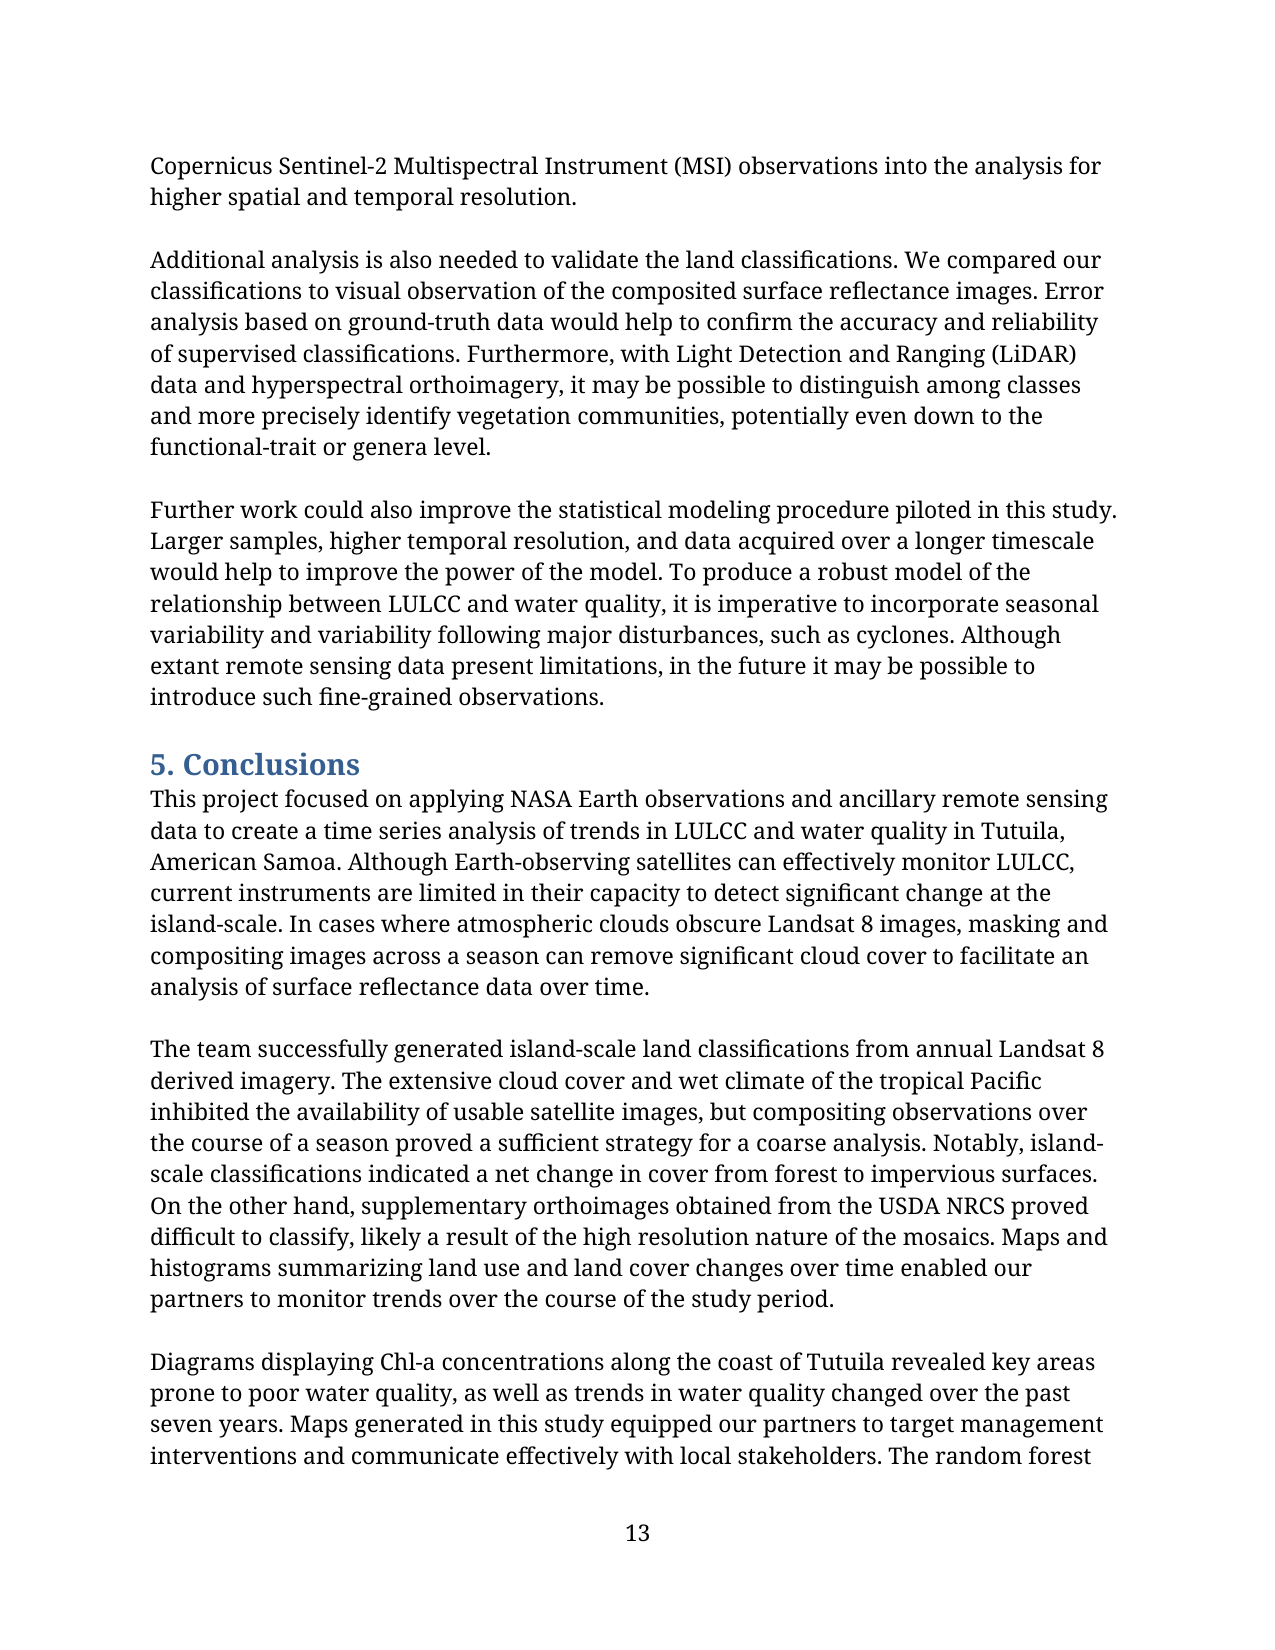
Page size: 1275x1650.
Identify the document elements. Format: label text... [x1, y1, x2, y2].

text Further work could also improve the statistical modeling procedure piloted in this study. Larger samples, higher temporal resolution, and data acquired over a longer timescale would help to improve the power of the model. To produce a robust model of the relationship between LULCC and water quality, it is imperative to incorporate seasonal variability and variability following major disturbances, such as cyclones. Although extant remote sensing data present limitations, in the future it may be possible to introduce such fine-grained observations. [150, 494, 1125, 712]
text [150, 150, 1125, 212]
subtitle 5. Conclusions [150, 744, 1125, 783]
text Additional analysis is also needed to validate the land classifications. We compared our classifications to visual observation of the composited surface reflectance images. Error analysis based on ground-truth data would help to confirm the accuracy and reliability of supervised classifications. Furthermore, with Light Detection and Ranging (LiDAR) data and hyperspectral orthoimagery, it may be possible to distinguish among classes and more precisely identify vegetation communities, potentially even down to the functional-trait or genera level. [150, 244, 1125, 462]
text The team successfully generated island-scale land classifications from annual Landsat 8 derived imagery. The extensive cloud cover and wet climate of the tropical Pacific inhibited the availability of usable satellite images, but compositing observations over the course of a season proved a sufficient strategy for a coarse analysis. Notably, island-scale classifications indicated a net change in cover from forest to impervious surfaces. On the other hand, supplementary orthoimages obtained from the USDA NRCS proved difficult to classify, likely a result of the high resolution nature of the mosaics. Maps and histograms summarizing land use and land cover changes over time enabled our partners to monitor trends over the course of the study period. [150, 1033, 1125, 1315]
text This project focused on applying NASA Earth observations and ancillary remote sensing data to create a time series analysis of trends in LULCC and water quality in Tutuila, American Samoa. Although Earth-observing satellites can effectively monitor LULCC, current instruments are limited in their capacity to detect significant change at the island-scale. In cases where atmospheric clouds obscure Landsat 8 images, masking and compositing images across a season can remove significant cloud cover to facilitate an analysis of surface reflectance data over time. [150, 783, 1125, 1002]
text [150, 1346, 1125, 1471]
